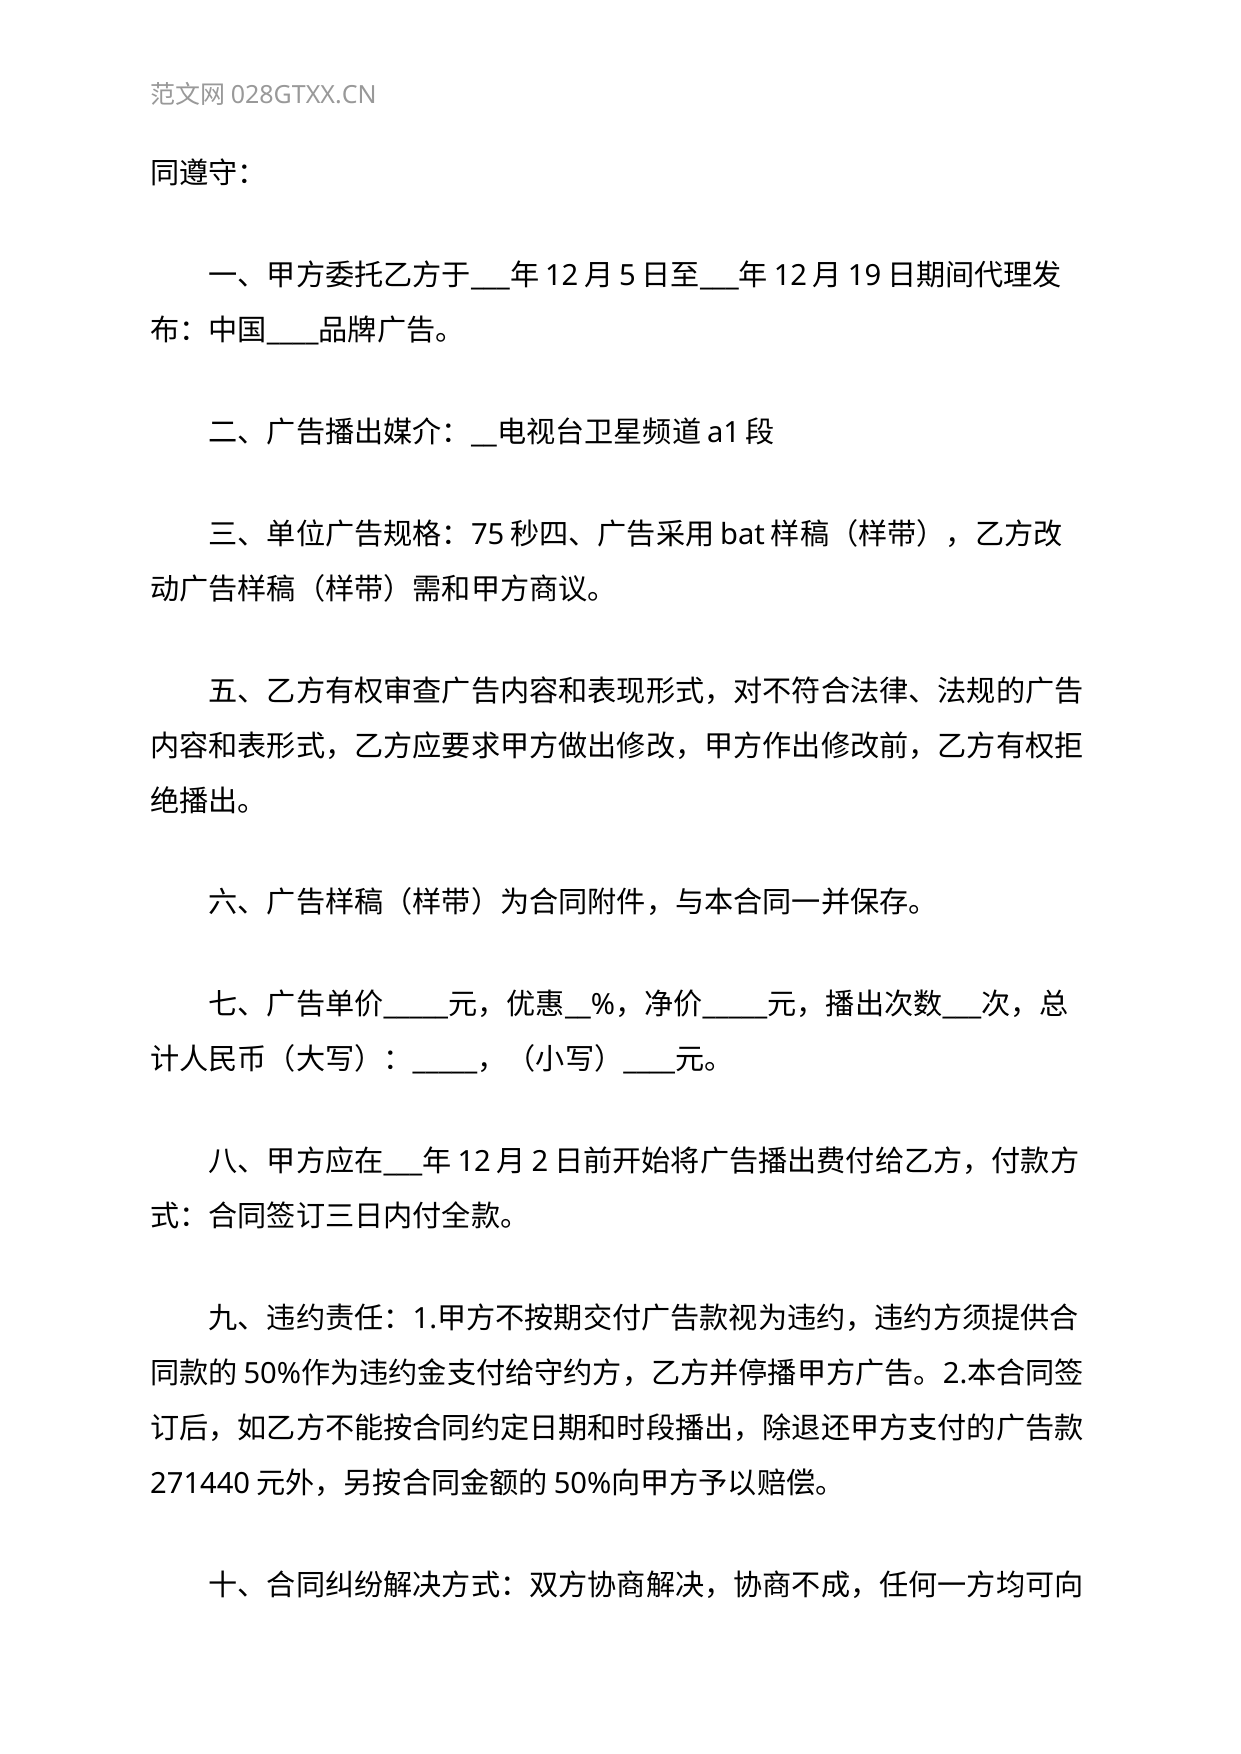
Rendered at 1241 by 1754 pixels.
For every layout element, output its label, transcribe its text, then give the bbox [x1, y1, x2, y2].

text 二、广告播出媒介：__电视台卫星频道a1段 [150, 409, 1090, 451]
text 五、乙方有权审查广告内容和表现形式，对不符合法律、法规的广告内容和表形式，乙方应要求甲方做出修改，甲方作出修改前，乙方有权拒绝播出。 [150, 667, 1090, 819]
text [150, 150, 1090, 192]
text 一、甲方委托乙方于___年12月5日至___年12月19日期间代理发布：中国____品牌广告。 [150, 252, 1090, 349]
text 六、广告样稿（样带）为合同附件，与本合同一并保存。 [150, 879, 1090, 921]
text 八、甲方应在___年12月2日前开始将广告播出费付给乙方，付款方式：合同签订三日内付全款。 [150, 1138, 1090, 1235]
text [150, 1561, 1090, 1604]
text 三、单位广告规格：75秒四、广告采用bat样稿（样带），乙方改动广告样稿（样带）需和甲方商议。 [150, 511, 1090, 608]
text 七、广告单价_____元，优惠__%，净价_____元，播出次数___次，总计人民币（大写）：_____，（小写）____元。 [150, 981, 1090, 1078]
text 九、违约责任：1.甲方不按期交付广告款视为违约，违约方须提供合同款的50%作为违约金支付给守约方，乙方并停播甲方广告。2.本合同签订后，如乙方不能按合同约定日期和时段播出，除退还甲方支付的广告款271440元外，另按合同金额的50%向甲方予以赔偿。 [150, 1294, 1090, 1502]
